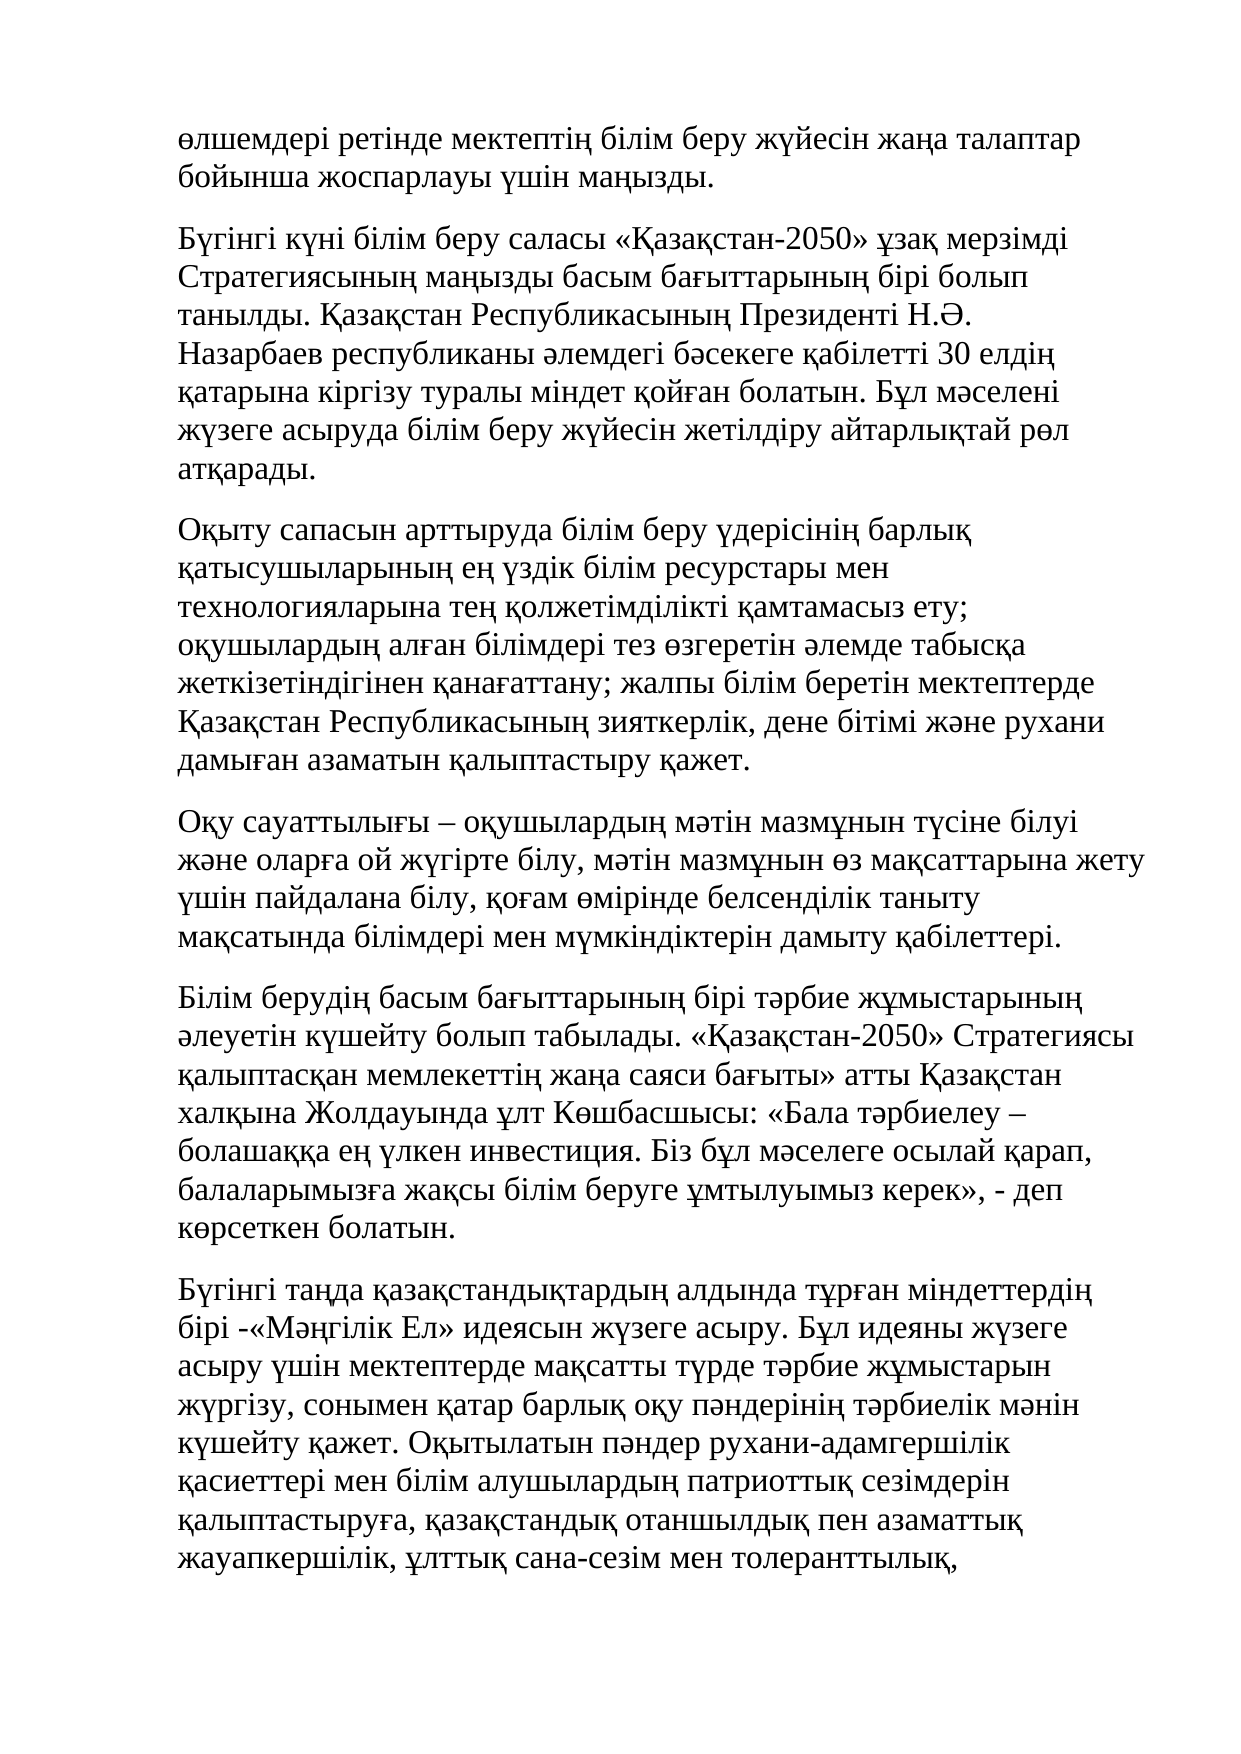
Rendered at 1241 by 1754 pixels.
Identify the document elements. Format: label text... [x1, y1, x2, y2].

text Білім берудің басым бағыттарының бірі тәрбие жұмыстарының әлеуетін күшейту болып табылады. «Қазақстан-2050» Стратегиясы қалыптасқан мемлекеттің жаңа саяси бағыты» атты Қазақстан халқына Жолдауында ұлт Көшбасшысы: «Бала тәрбиелеу – болашаққа ең үлкен инвестиция. Біз бұл мәселеге осылай қарап, балаларымызға жақсы білім беруге ұмтылуымыз керек», - деп көрсеткен болатын. [177, 977, 1152, 1246]
text Оқу сауаттылығы – оқушылардың мәтін мазмұнын түсіне білуі және оларға ой жүгірте білу, мәтін мазмұнын өз мақсаттарына жету үшін пайдалана білу, қоғам өмірінде белсенділік таныту мақсатында білімдері мен мүмкіндіктерін дамыту қабілеттері. [177, 801, 1152, 954]
text Бүгінгі күні білім беру саласы «Қазақстан-2050» ұзақ мерзімді Стратегиясының маңызды басым бағыттарының бірі болып танылды. Қазақстан Республикасының Президенті Н.Ә. Назарбаев республиканы әлемдегі бәсекеге қабілетті 30 елдің қатарына кіргізу туралы міндет қойған болатын. Бұл мәселені жүзеге асыруда білім беру жүйесін жетілдіру айтарлықтай рөл атқарады. [177, 218, 1152, 486]
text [177, 118, 1152, 195]
text Оқыту сапасын арттыруда білім беру үдерісінің барлық қатысушыларының ең үздік білім ресурстары мен технологияларына тең қолжетімділікті қамтамасыз ету; оқушылардың алған білімдері тез өзгеретін әлемде табысқа жеткізетіндігінен қанағаттану; жалпы білім беретін мектептерде Қазақстан Республикасының зияткерлік, дене бітімі және рухани дамыған азаматын қалыптастыру қажет. [177, 509, 1152, 778]
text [177, 1269, 1152, 1575]
